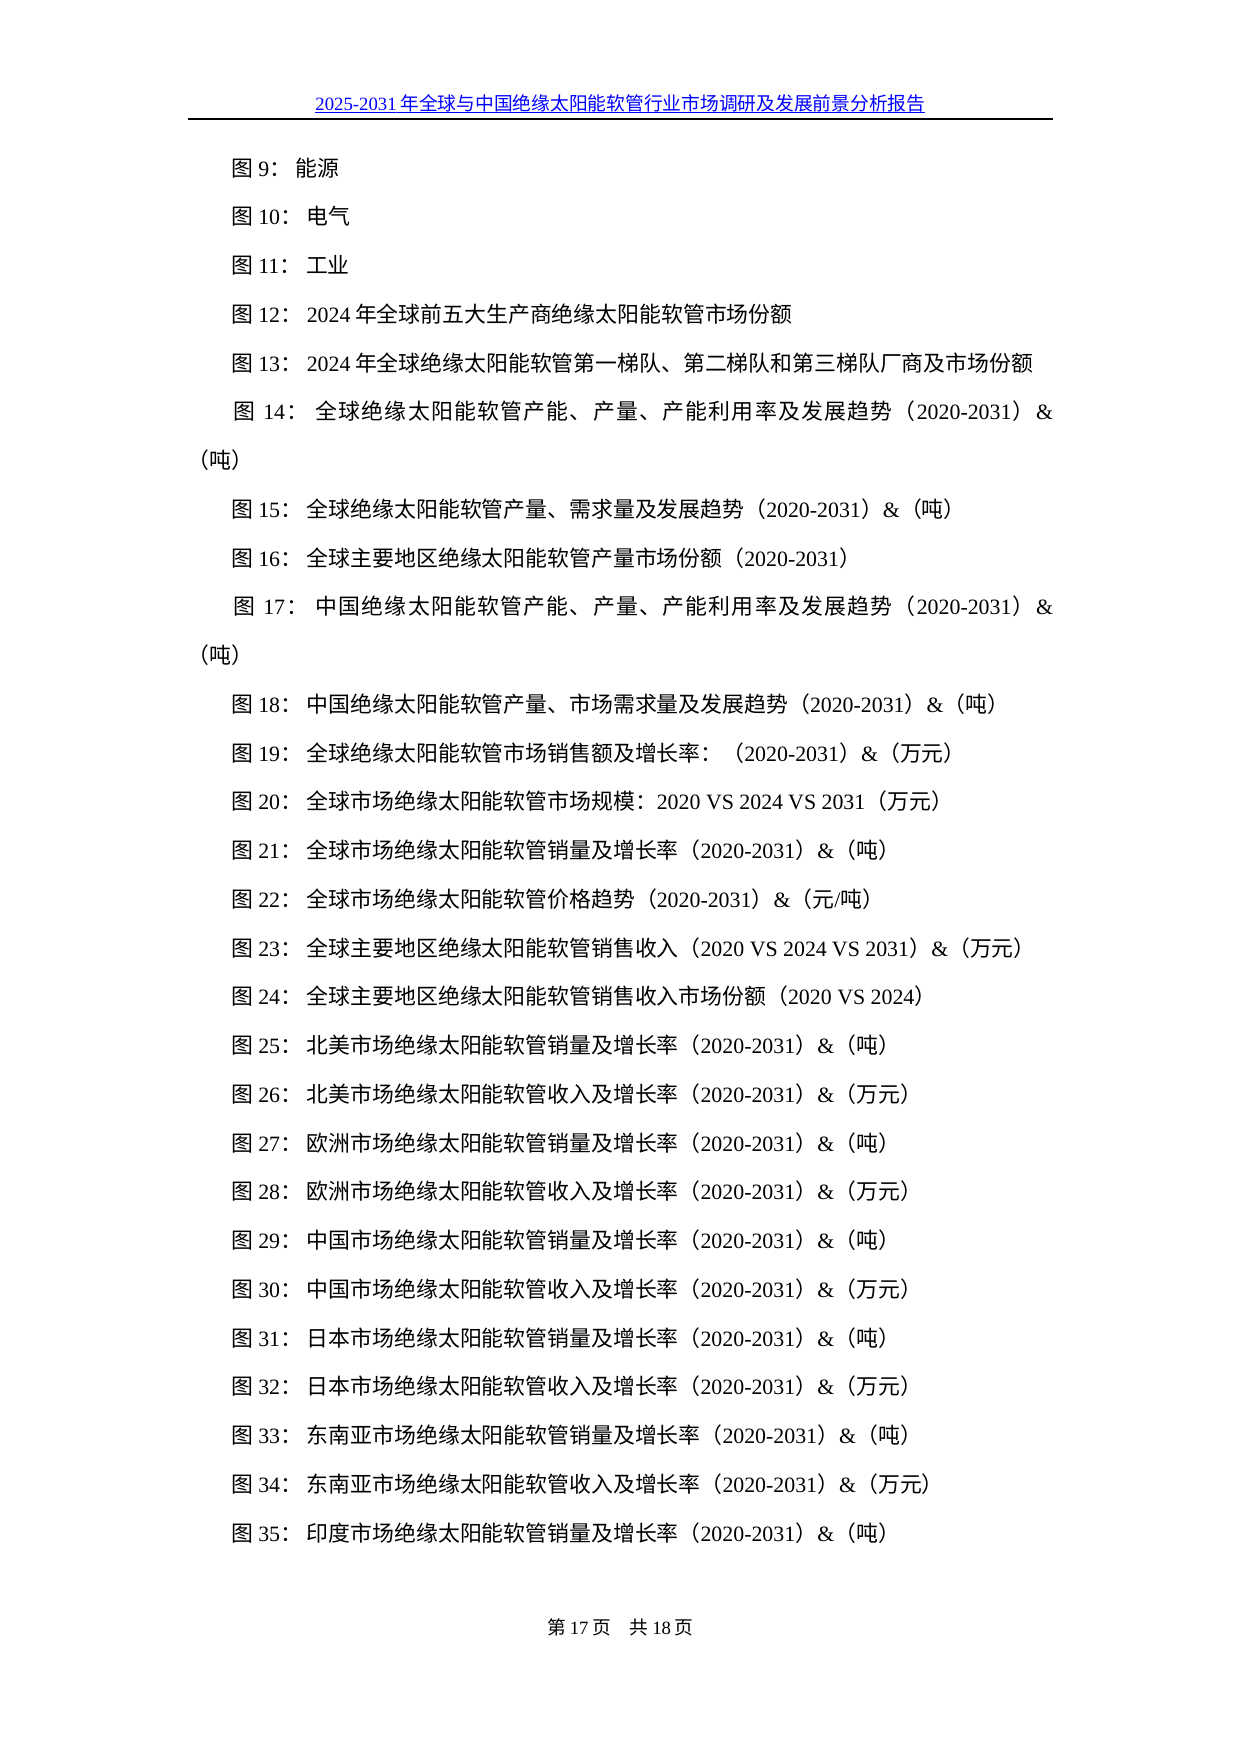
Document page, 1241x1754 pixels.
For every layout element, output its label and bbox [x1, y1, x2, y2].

text [187, 150, 1053, 1548]
